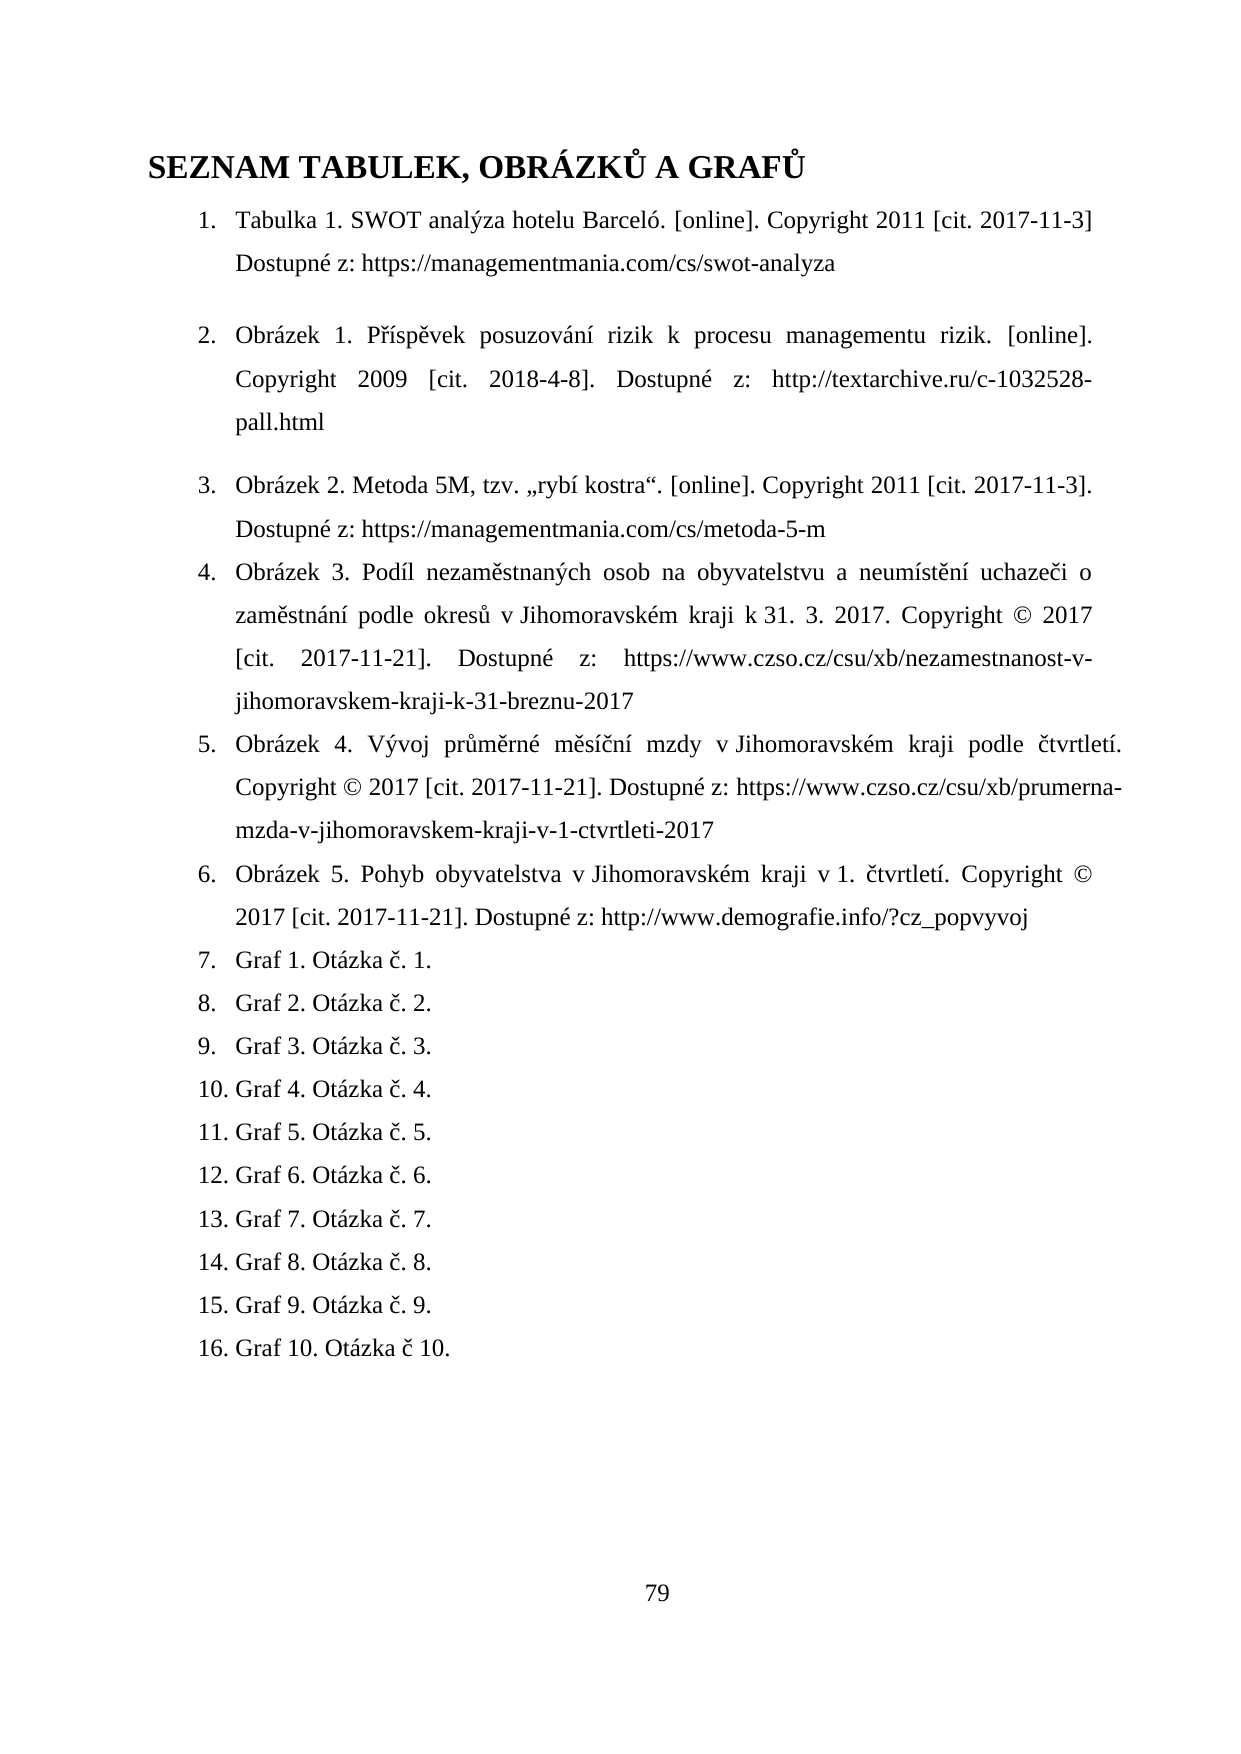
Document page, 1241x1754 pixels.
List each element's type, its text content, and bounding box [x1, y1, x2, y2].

list Obrázek 3. Podíl nezaměstnaných osob na obyvatelstvu a neumístění uchazeči o zaměstnání podle okresů v Jihomoravském kraji k 31. 3. 2017. Copyright © 2017 [cit. 2017-11-21]. Dostupné z: https://www.czso.cz/csu/xb/nezamestnanost-v-jihomoravskem-kraji-k-31-breznu-2017 [198, 557, 1093, 715]
list Graf 9. Otázka č. 9. [198, 1290, 1093, 1319]
list Graf 5. Otázka č. 5. [198, 1117, 1093, 1146]
list Graf 3. Otázka č. 3. [198, 1031, 1093, 1060]
subtitle SEZNAM TABULEK, OBRÁZKŮ A GRAFŮ [148, 148, 1093, 186]
list Tabulka 1. SWOT analýza hotelu Barceló. [online]. Copyright 2011 [cit. 2017-11-3] Dostupné z: https://managementmania.com/cs/swot-analyza [198, 205, 1093, 277]
list Graf 8. Otázka č. 8. [198, 1247, 1093, 1276]
list Obrázek 5. Pohyb obyvatelstva v Jihomoravském kraji v 1. čtvrtletí. Copyright © 2017 [cit. 2017-11-21]. Dostupné z: http://www.demografie.info/?cz_popvyvoj [198, 859, 1093, 931]
list Graf 7. Otázka č. 7. [198, 1204, 1093, 1232]
list Obrázek 1. Příspěvek posuzování rizik k procesu managementu rizik. [online]. Copyright 2009 [cit. 2018-4-8]. Dostupné z: http://textarchive.ru/c-1032528-pall.html [198, 321, 1093, 436]
list Graf 10. Otázka č 10. [198, 1333, 1093, 1362]
list Graf 2. Otázka č. 2. [198, 988, 1093, 1017]
list Graf 4. Otázka č. 4. [198, 1074, 1093, 1103]
list Graf 1. Otázka č. 1. [198, 945, 1093, 974]
list Obrázek 4. Vývoj průměrné měsíční mzdy v Jihomoravském kraji podle čtvrtletí. Copyright © 2017 [cit. 2017-11-21]. Dostupné z: https://www.czso.cz/csu/xb/prumerna-mzda-v-jihomoravskem-kraji-v-1-ctvrtleti-2017 [198, 729, 1122, 844]
list Obrázek 2. Metoda 5M, tzv. „rybí kostra“. [online]. Copyright 2011 [cit. 2017-11-3]. Dostupné z: https://managementmania.com/cs/metoda-5-m [198, 471, 1093, 542]
list Graf 6. Otázka č. 6. [198, 1161, 1093, 1189]
